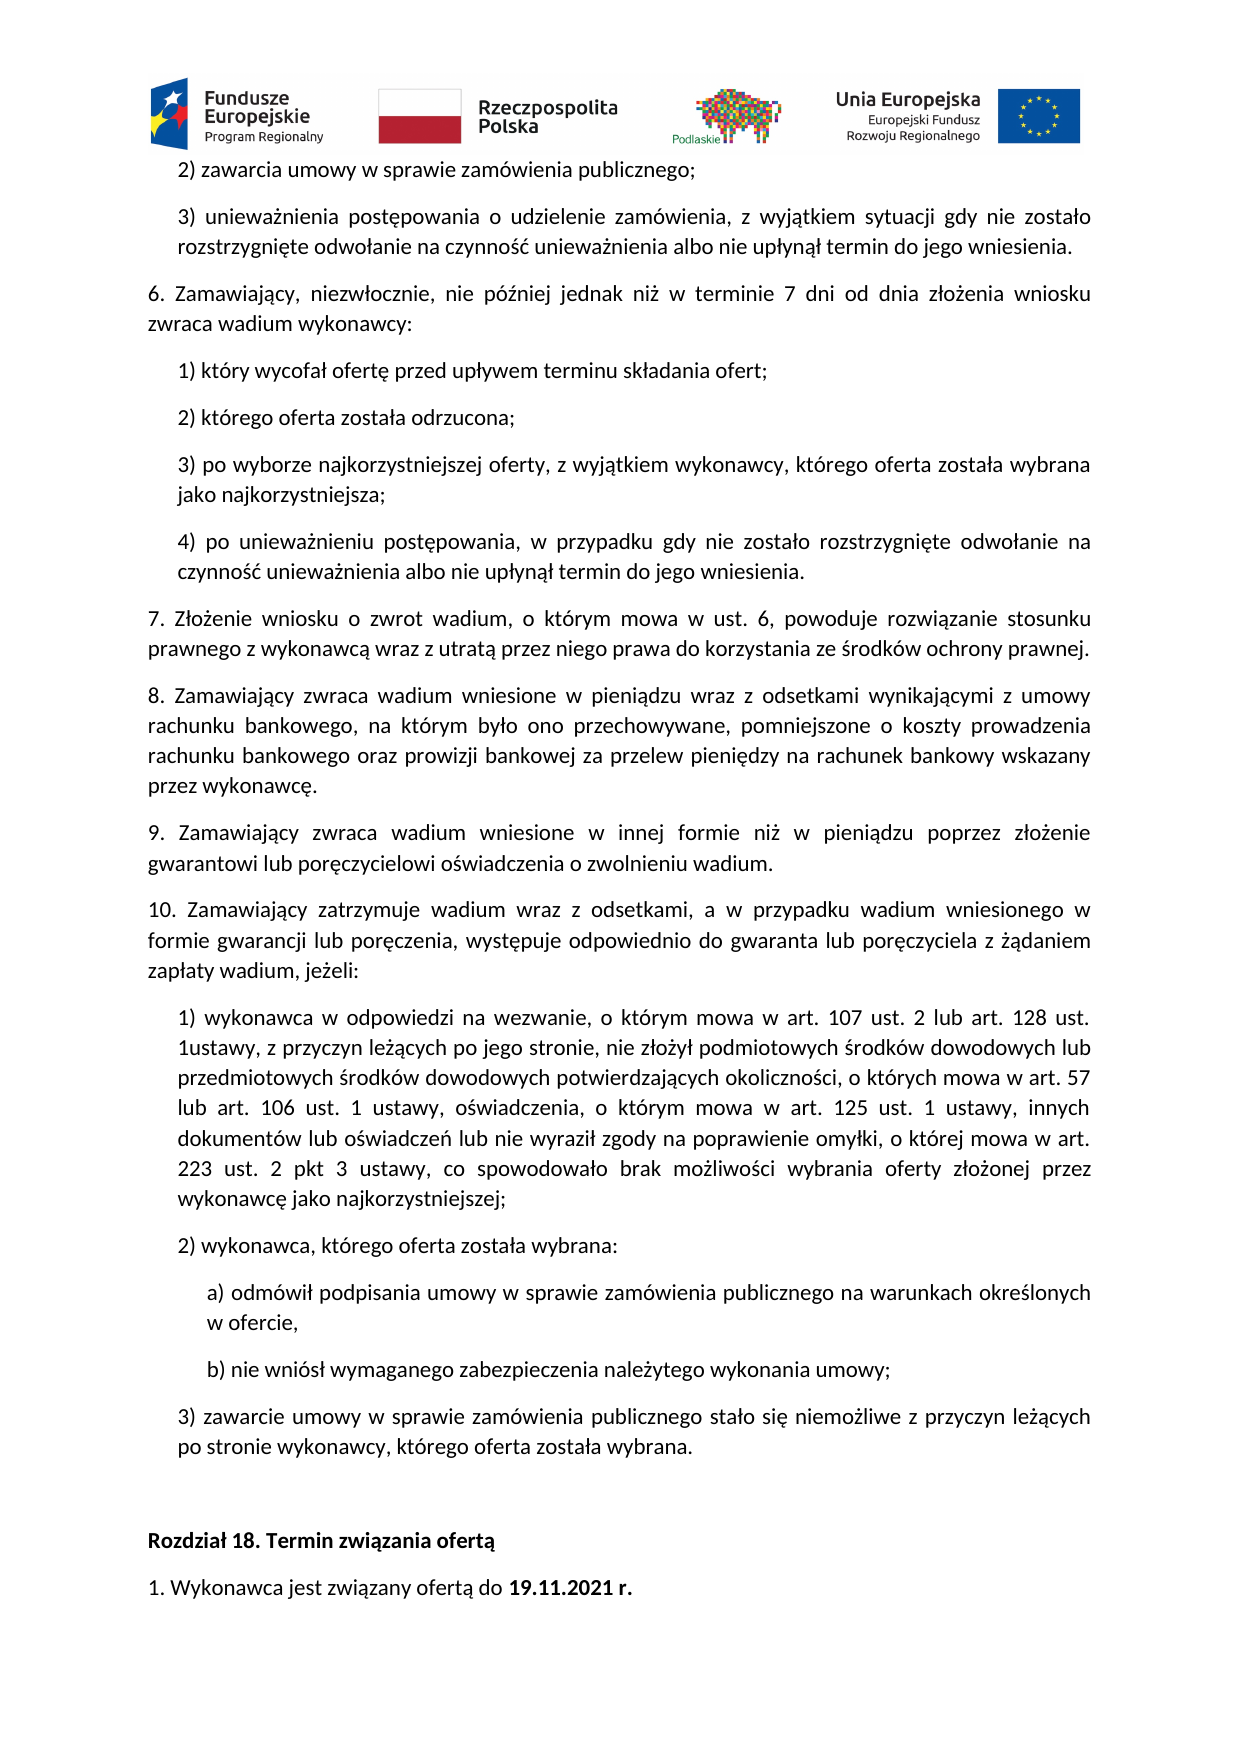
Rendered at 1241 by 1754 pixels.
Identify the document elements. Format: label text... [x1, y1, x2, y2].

text 2) wykonawca, którego oferta została wybrana: [177, 1231, 1093, 1259]
text 6. Zamawiający, niezwłocznie, nie później jednak niż w terminie 7 dni od dnia złożenia wniosku zwraca wadium wykonawcy: [148, 279, 1093, 337]
text b) nie wniósł wymaganego zabezpieczenia należytego wykonania umowy; [207, 1355, 1093, 1383]
text 10. Zamawiający zatrzymuje wadium wraz z odsetkami, a w przypadku wadium wniesionego w formie gwarancji lub poręczenia, występuje odpowiednio do gwaranta lub poręczyciela z żądaniem zapłaty wadium, jeżeli: [148, 896, 1093, 984]
text 9. Zamawiający zwraca wadium wniesione w innej formie niż w pieniądzu poprzez złożenie gwarantowi lub poręczycielowi oświadczenia o zwolnieniu wadium. [148, 818, 1093, 877]
text 1) który wycofał ofertę przed upływem terminu składania ofert; [177, 356, 1093, 384]
text a) odmówił podpisania umowy w sprawie zamówienia publicznego na warunkach określonych w ofercie, [207, 1278, 1093, 1336]
text 3) zawarcie umowy w sprawie zamówienia publicznego stało się niemożliwe z przyczyn leżących po stronie wykonawcy, którego oferta została wybrana. [177, 1402, 1093, 1460]
text 1. Wykonawca jest związany ofertą do 19.11.2021 r. [148, 1573, 1093, 1601]
text 1) wykonawca w odpowiedzi na wezwanie, o którym mowa w art. 107 ust. 2 lub art. 128 ust. 1ustawy, z przyczyn leżących po jego stronie, nie złożył podmiotowych środków dowodowych lub przedmiotowych środków dowodowych potwierdzających okoliczności, o których mowa w art. 57 lub art. 106 ust. 1 ustawy, oświadczenia, o którym mowa w art. 125 ust. 1 ustawy, innych dokumentów lub oświadczeń lub nie wyraził zgody na poprawienie omyłki, o której mowa w art. 223 ust. 2 pkt 3 ustawy, co spowodowało brak możliwości wybrania oferty złożonej przez wykonawcę jako najkorzystniejszej; [177, 1003, 1093, 1212]
text 8. Zamawiający zwraca wadium wniesione w pieniądzu wraz z odsetkami wynikającymi z umowy rachunku bankowego, na którym było ono przechowywane, pomniejszone o koszty prowadzenia rachunku bankowego oraz prowizji bankowej za przelew pieniędzy na rachunek bankowy wskazany przez wykonawcę. [148, 681, 1093, 800]
text Rozdział 18. Termin związania ofertą [148, 1526, 1093, 1554]
text 3) po wyborze najkorzystniejszej oferty, z wyjątkiem wykonawcy, którego oferta została wybrana jako najkorzystniejsza; [177, 450, 1093, 508]
text 7. Złożenie wniosku o zwrot wadium, o którym mowa w ust. 6, powoduje rozwiązanie stosunku prawnego z wykonawcą wraz z utratą przez niego prawa do korzystania ze środków ochrony prawnej. [148, 604, 1093, 662]
text 4) po unieważnieniu postępowania, w przypadku gdy nie zostało rozstrzygnięte odwołanie na czynność unieważnienia albo nie upłynął termin do jego wniesienia. [177, 527, 1093, 585]
picture [147, 73, 1084, 155]
text 2) zawarcia umowy w sprawie zamówienia publicznego; [177, 155, 1093, 183]
text 2) którego oferta została odrzucona; [177, 403, 1093, 431]
text 3) unieważnienia postępowania o udzielenie zamówienia, z wyjątkiem sytuacji gdy nie zostało rozstrzygnięte odwołanie na czynność unieważnienia albo nie upłynął termin do jego wniesienia. [177, 202, 1093, 260]
